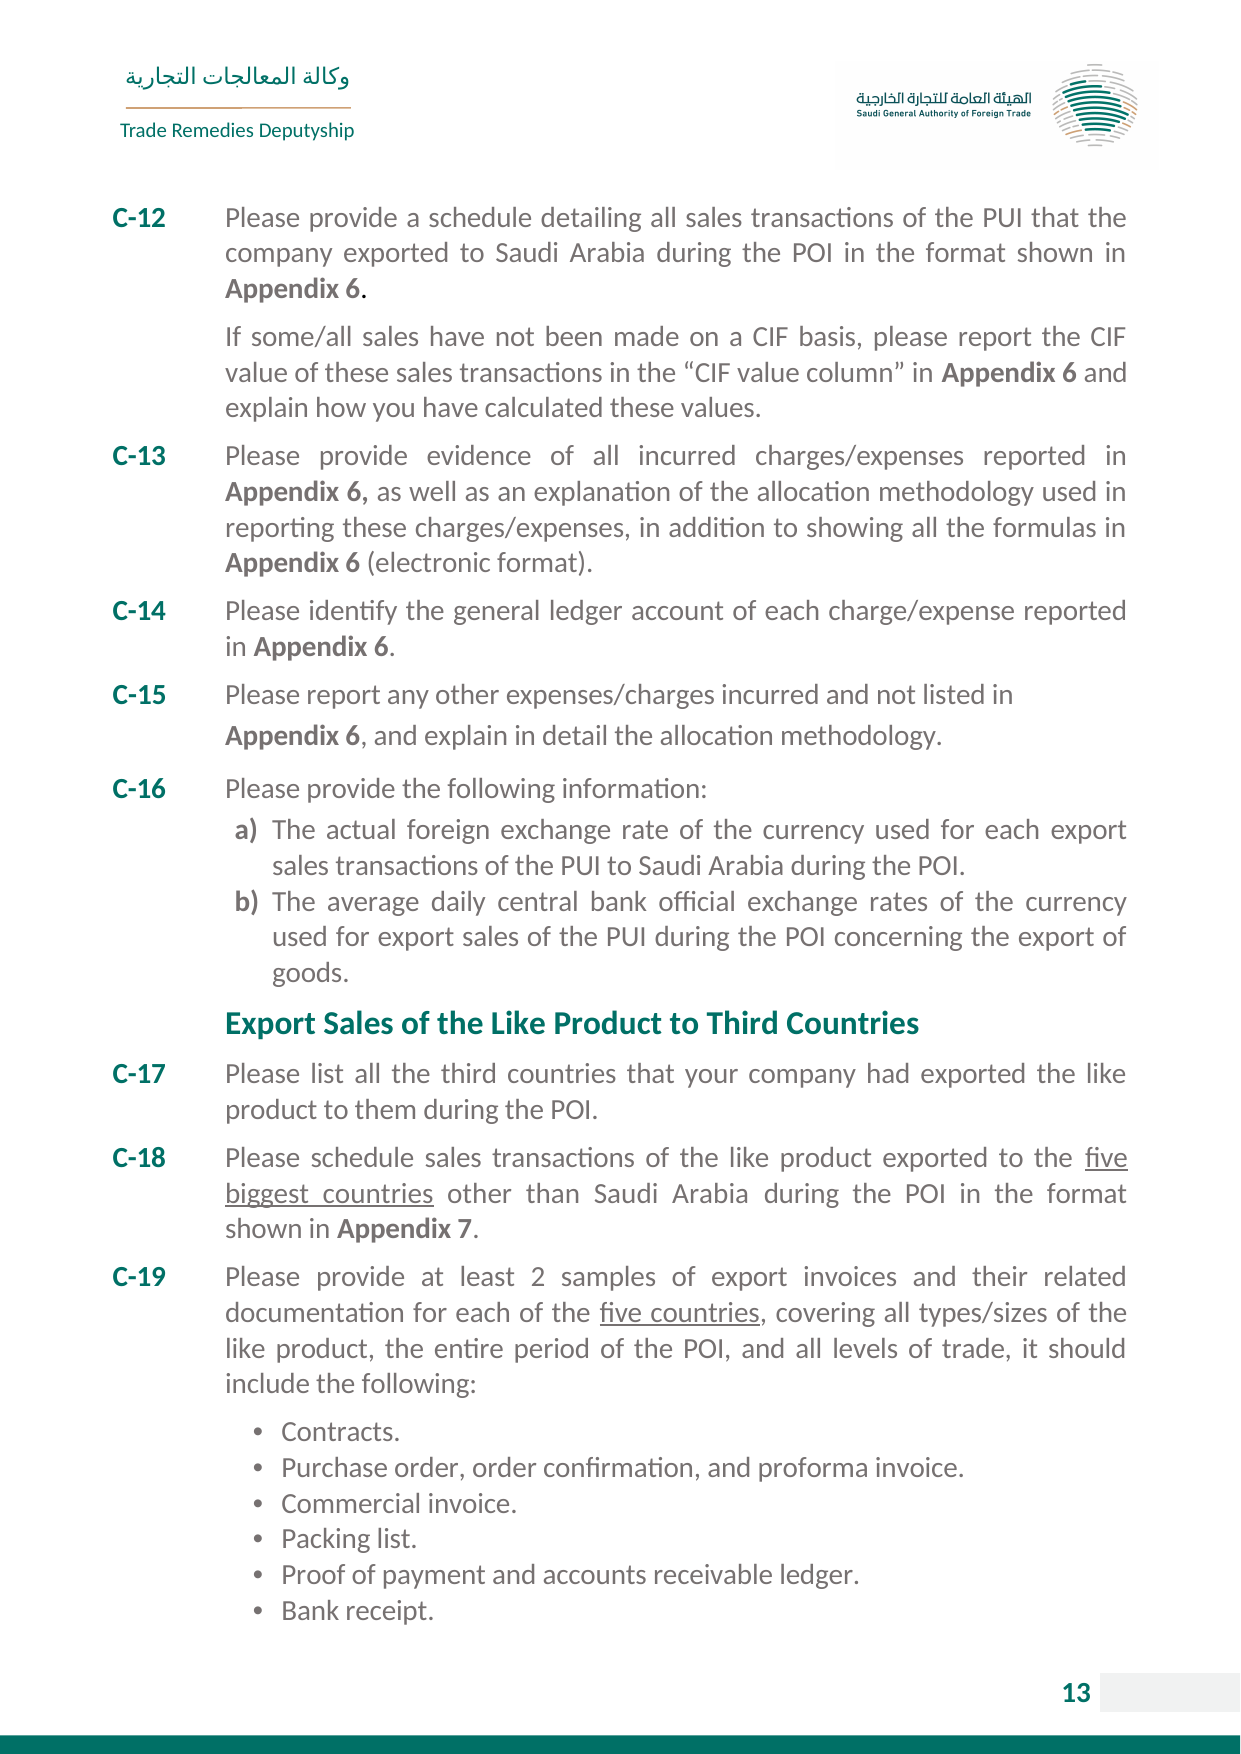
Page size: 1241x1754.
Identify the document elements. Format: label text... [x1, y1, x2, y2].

text If some/all sales have not been made on a CIF basis, please report the CIF value of these sales transactions in the “CIF value column” in Appendix 6 and explain how you have calculated these values. [112, 318, 1128, 425]
list Proof of payment and accounts receivable ledger. [253, 1556, 1128, 1592]
text C-14 Please identify the general ledger account of each charge/expense reported in Appendix 6. [112, 592, 1128, 664]
text C-12 Please provide a schedule detailing all sales transactions of the PUI that the company exported to Saudi Arabia during the POI in the format shown in Appendix 6. [112, 199, 1128, 306]
list Commercial invoice. [253, 1485, 1128, 1520]
text C-15 Please report any other expenses/charges incurred and not listed in Appendix 6, and explain in detail the allocation methodology. [112, 676, 1125, 753]
text C-13 Please provide evidence of all incurred charges/expenses reported in Appendix 6, as well as an explanation of the allocation methodology used in reporting these charges/expenses, in addition to showing all the formulas in Appendix 6 (electronic format). [112, 437, 1128, 580]
list Packing list. [253, 1520, 1128, 1556]
list The actual foreign exchange rate of the currency used for each export sales transactions of the PUI to Saudi Arabia during the POI. [234, 811, 1128, 883]
list Bank receipt. [253, 1592, 1128, 1627]
list The average daily central bank official exchange rates of the currency used for export sales of the PUI during the POI concerning the export of goods. [234, 883, 1128, 989]
list Contracts. [253, 1413, 1128, 1449]
text C-17 Please list all the third countries that your company had exported the like product to them during the POI. [112, 1055, 1128, 1127]
text Export Sales of the Like Product to Third Countries [112, 1002, 1128, 1043]
picture [835, 62, 1159, 170]
list Purchase order, order confirmation, and proforma invoice. [253, 1449, 1128, 1485]
text C-18 Please schedule sales transactions of the like product exported to the five biggest countries other than Saudi Arabia during the POI in the format shown in Appendix 7. [112, 1139, 1128, 1246]
text C-16 Please provide the following information: [112, 771, 1125, 806]
text C-19 Please provide at least 2 samples of export invoices and their related documentation for each of the five countries, covering all types/sizes of the like product, the entire period of the POI, and all levels of trade, it should include the following: [112, 1258, 1128, 1401]
